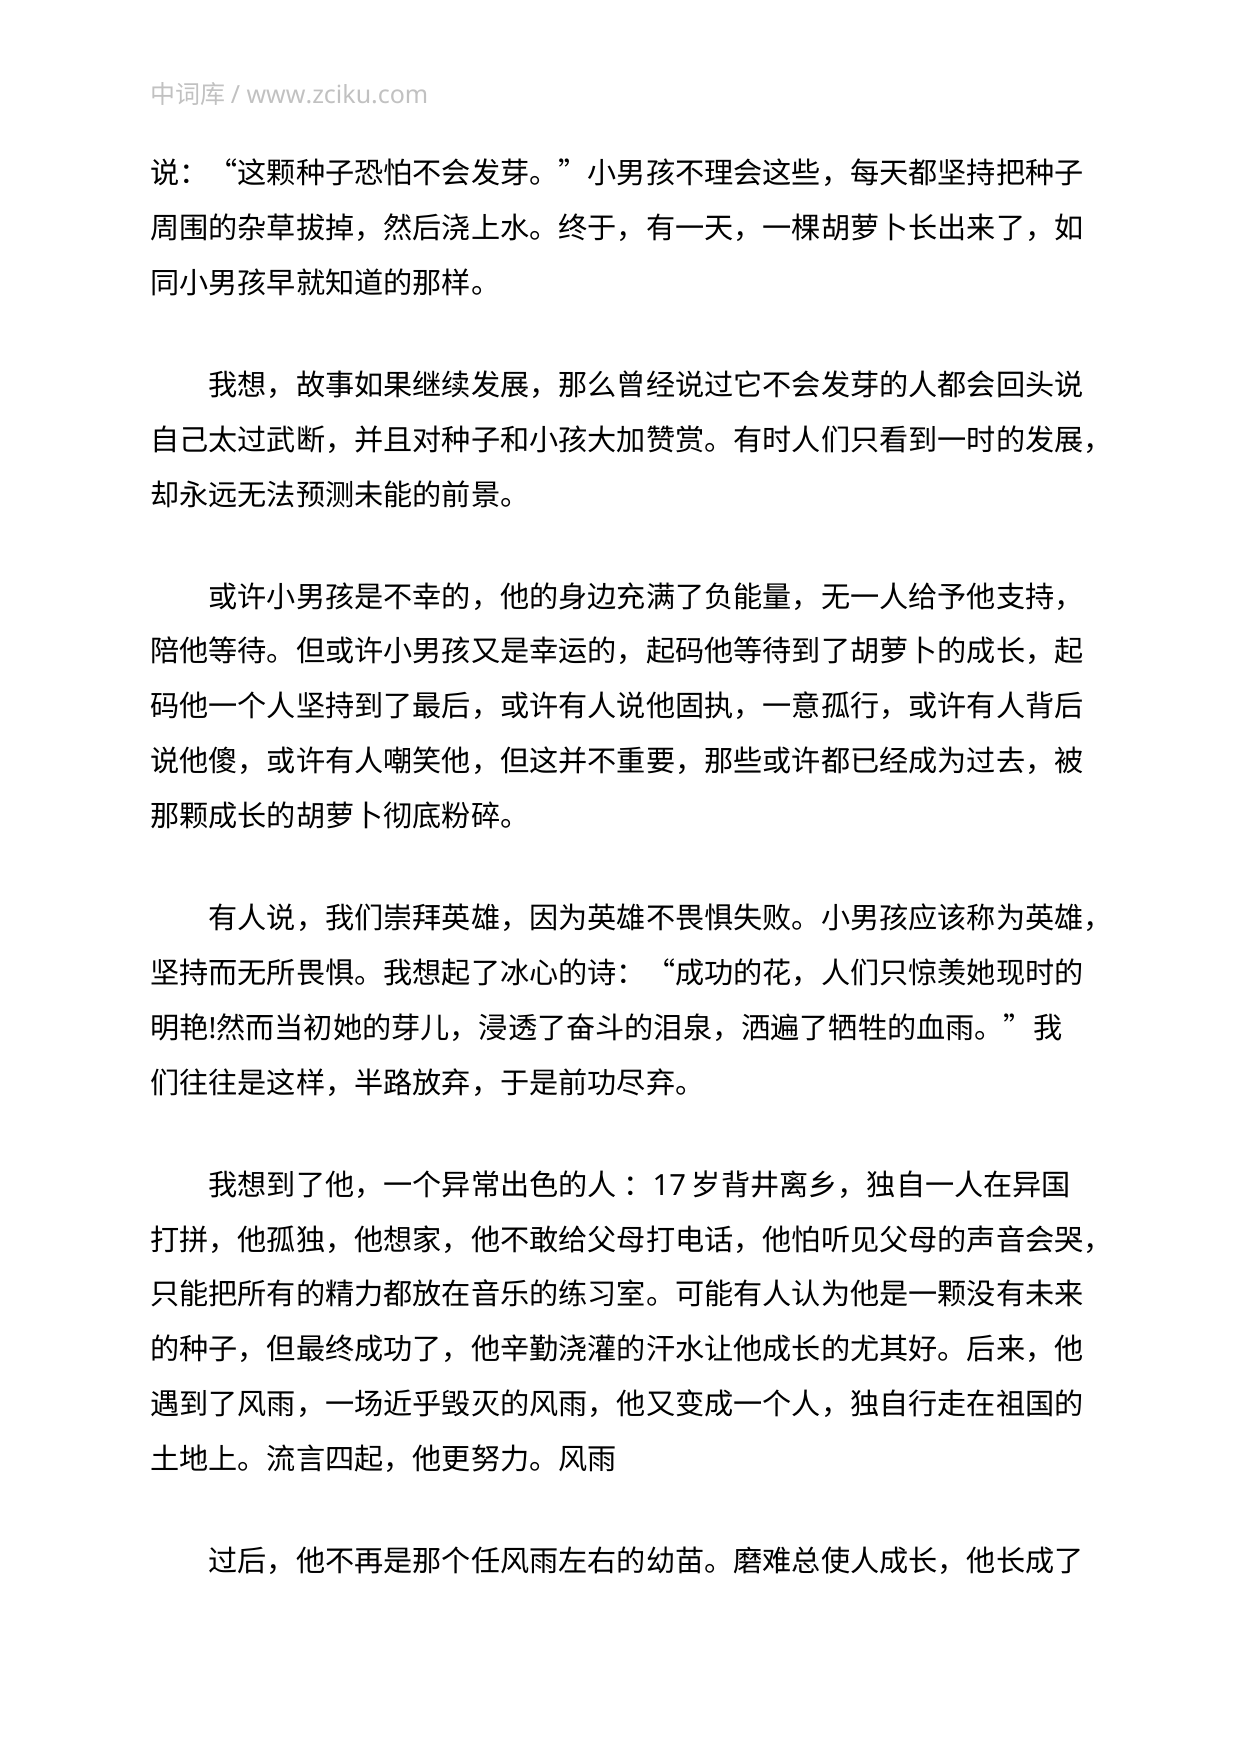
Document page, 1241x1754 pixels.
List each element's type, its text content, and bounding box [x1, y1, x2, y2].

text 我想，故事如果继续发展，那么曾经说过它不会发芽的人都会回头说自己太过武断，并且对种子和小孩大加赞赏。有时人们只看到一时的发展，却永远无法预测未能的前景。 [150, 362, 1090, 514]
text 或许小男孩是不幸的，他的身边充满了负能量，无一人给予他支持，陪他等待。但或许小男孩又是幸运的，起码他等待到了胡萝卜的成长，起码他一个人坚持到了最后，或许有人说他固执，一意孤行，或许有人背后说他傻，或许有人嘲笑他，但这并不重要，那些或许都已经成为过去，被那颗成长的胡萝卜彻底粉碎。 [150, 573, 1090, 835]
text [150, 150, 1090, 302]
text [150, 1537, 1090, 1580]
text 有人说，我们崇拜英雄，因为英雄不畏惧失败。小男孩应该称为英雄，坚持而无所畏惧。我想起了冰心的诗：“成功的花，人们只惊羡她现时的明艳!然而当初她的芽儿，浸透了奋斗的泪泉，洒遍了牺牲的血雨。”我们往往是这样，半路放弃，于是前功尽弃。 [150, 894, 1090, 1102]
text 我想到了他，一个异常出色的人 ：17岁背井离乡，独自一人在异国打拼，他孤独，他想家，他不敢给父母打电话，他怕听见父母的声音会哭，只能把所有的精力都放在音乐的练习室。可能有人认为他是一颗没有未来的种子，但最终成功了，他辛勤浇灌的汗水让他成长的尤其好。后来，他遇到了风雨，一场近乎毁灭的风雨，他又变成一个人，独自行走在祖国的土地上。流言四起，他更努力。风雨 [150, 1161, 1090, 1478]
